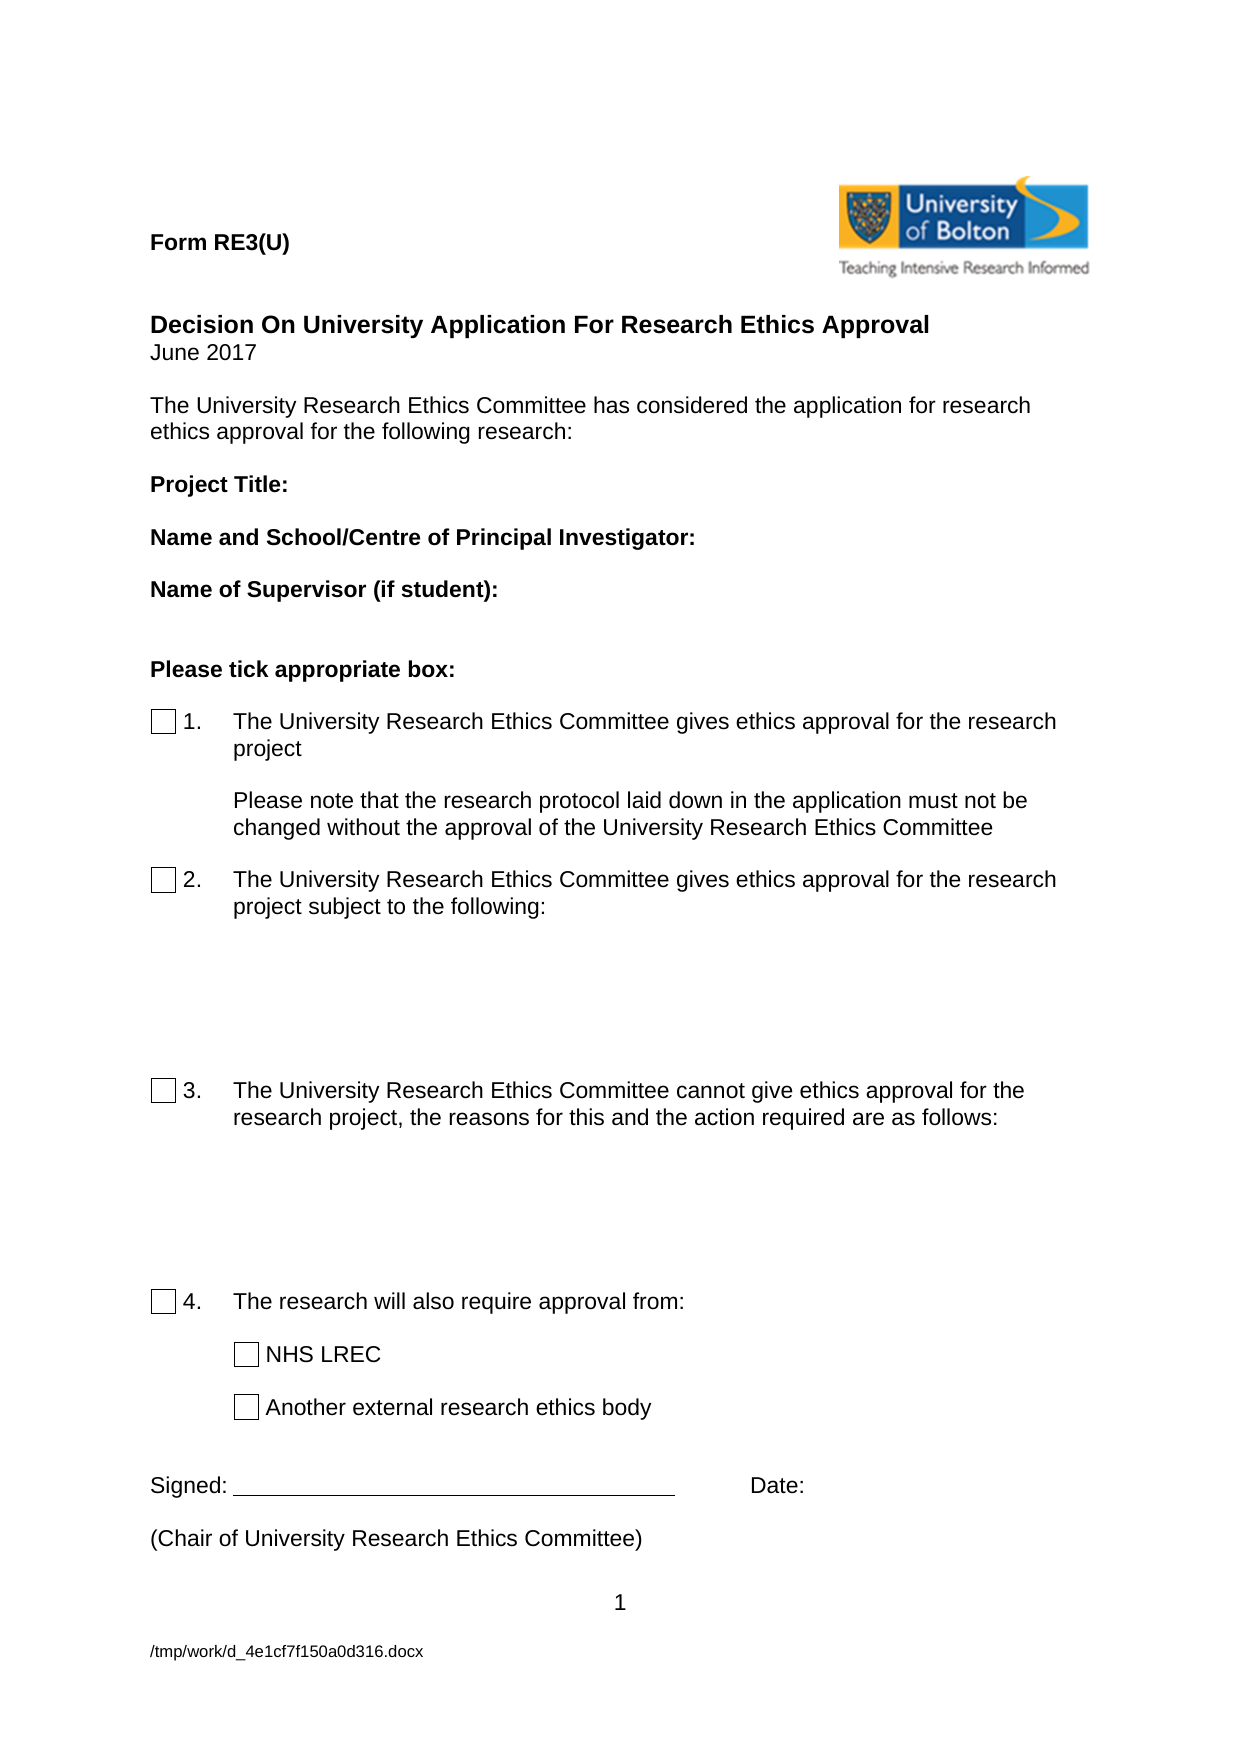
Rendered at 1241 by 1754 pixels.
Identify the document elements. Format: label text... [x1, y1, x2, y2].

text (Chair of University Research Ethics Committee) [150, 1525, 1090, 1552]
text 3. The University Research Ethics Committee cannot give ethics approval for the research project, the reasons for this and the action required are as follows: [150, 1077, 1090, 1130]
text 2. The University Research Ethics Committee gives ethics approval for the research project subject to the following: [150, 866, 1090, 919]
text NHS LREC [150, 1341, 1090, 1367]
text Name and School/Centre of Principal Investigator: [150, 524, 1090, 550]
text 1. The University Research Ethics Committee gives ethics approval for the research project [150, 708, 1090, 761]
text Name of Supervisor (if student): [150, 576, 1090, 603]
text Form RE3(U) [150, 229, 839, 255]
text 4. The research will also require approval from: [150, 1288, 1090, 1314]
text Decision On University Application For Research Ethics Approval [150, 311, 1090, 339]
picture [839, 176, 1091, 280]
text Signed: Date: [150, 1472, 1090, 1499]
text Please note that the research protocol laid down in the application must not be changed without the approval of the University Research Ethics Committee [150, 787, 1090, 840]
text Please tick appropriate box: [150, 656, 1090, 682]
text The University Research Ethics Committee has considered the application for research ethics approval for the following research: [150, 392, 1090, 445]
text June 2017 [150, 339, 1090, 366]
text Another external research ethics body [150, 1393, 1090, 1420]
text Project Title: [150, 471, 1090, 497]
